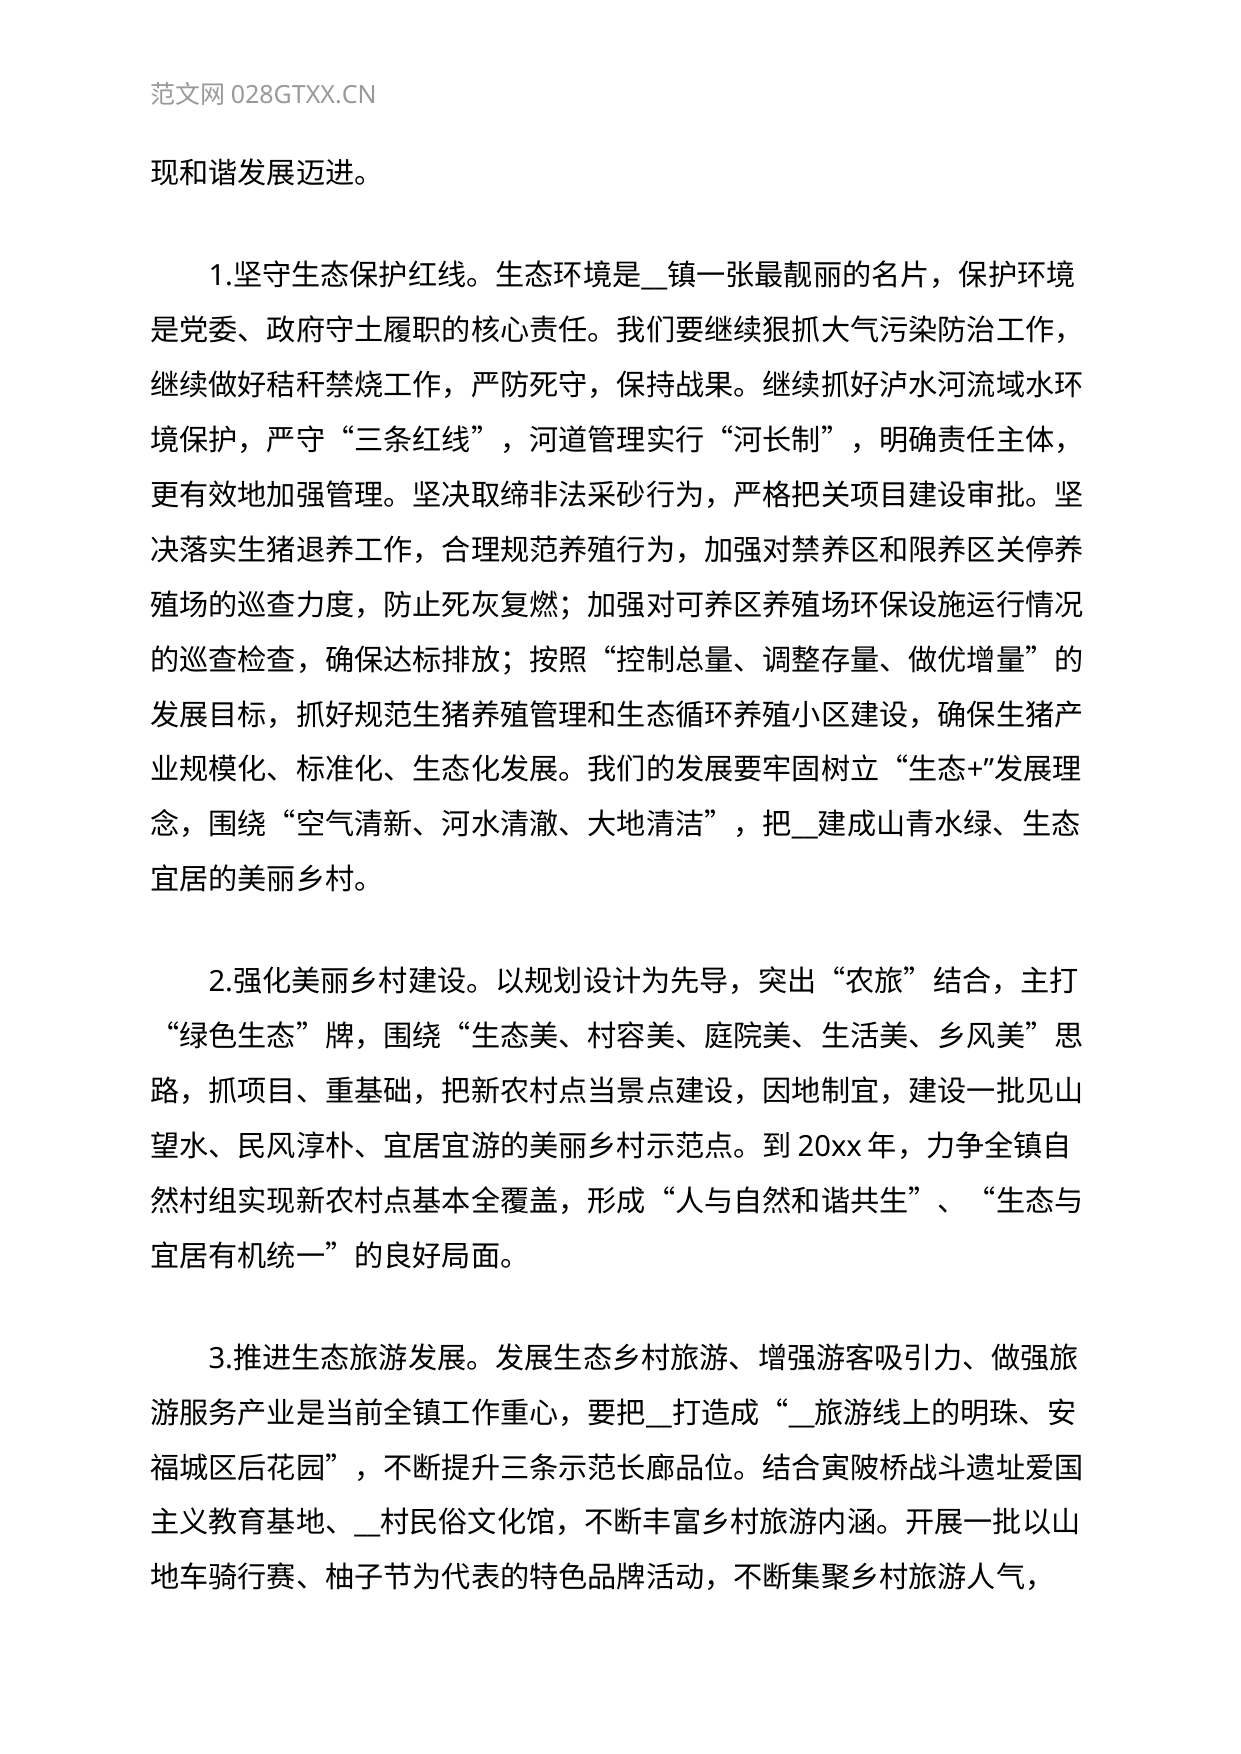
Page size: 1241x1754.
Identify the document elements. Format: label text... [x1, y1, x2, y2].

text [150, 1334, 1090, 1596]
text 2.强化美丽乡村建设。以规划设计为先导，突出“农旅”结合，主打“绿色生态”牌，围绕“生态美、村容美、庭院美、生活美、乡风美”思路，抓项目、重基础，把新农村点当景点建设，因地制宜，建设一批见山望水、民风淳朴、宜居宜游的美丽乡村示范点。到20xx年，力争全镇自然村组实现新农村点基本全覆盖，形成“人与自然和谐共生”、“生态与宜居有机统一”的良好局面。 [150, 958, 1090, 1275]
text 1.坚守生态保护红线。生态环境是__镇一张最靓丽的名片，保护环境是党委、政府守土履职的核心责任。我们要继续狠抓大气污染防治工作，继续做好秸秆禁烧工作，严防死守，保持战果。继续抓好泸水河流域水环境保护，严守“三条红线”，河道管理实行“河长制”，明确责任主体，更有效地加强管理。坚决取缔非法采砂行为，严格把关项目建设审批。坚决落实生猪退养工作，合理规范养殖行为，加强对禁养区和限养区关停养殖场的巡查力度，防止死灰复燃；加强对可养区养殖场环保设施运行情况的巡查检查，确保达标排放；按照“控制总量、调整存量、做优增量”的发展目标，抓好规范生猪养殖管理和生态循环养殖小区建设，确保生猪产业规模化、标准化、生态化发展。我们的发展要牢固树立“生态+”发展理念，围绕“空气清新、河水清澈、大地清洁”，把__建成山青水绿、生态宜居的美丽乡村。 [150, 252, 1090, 898]
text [150, 150, 1090, 192]
